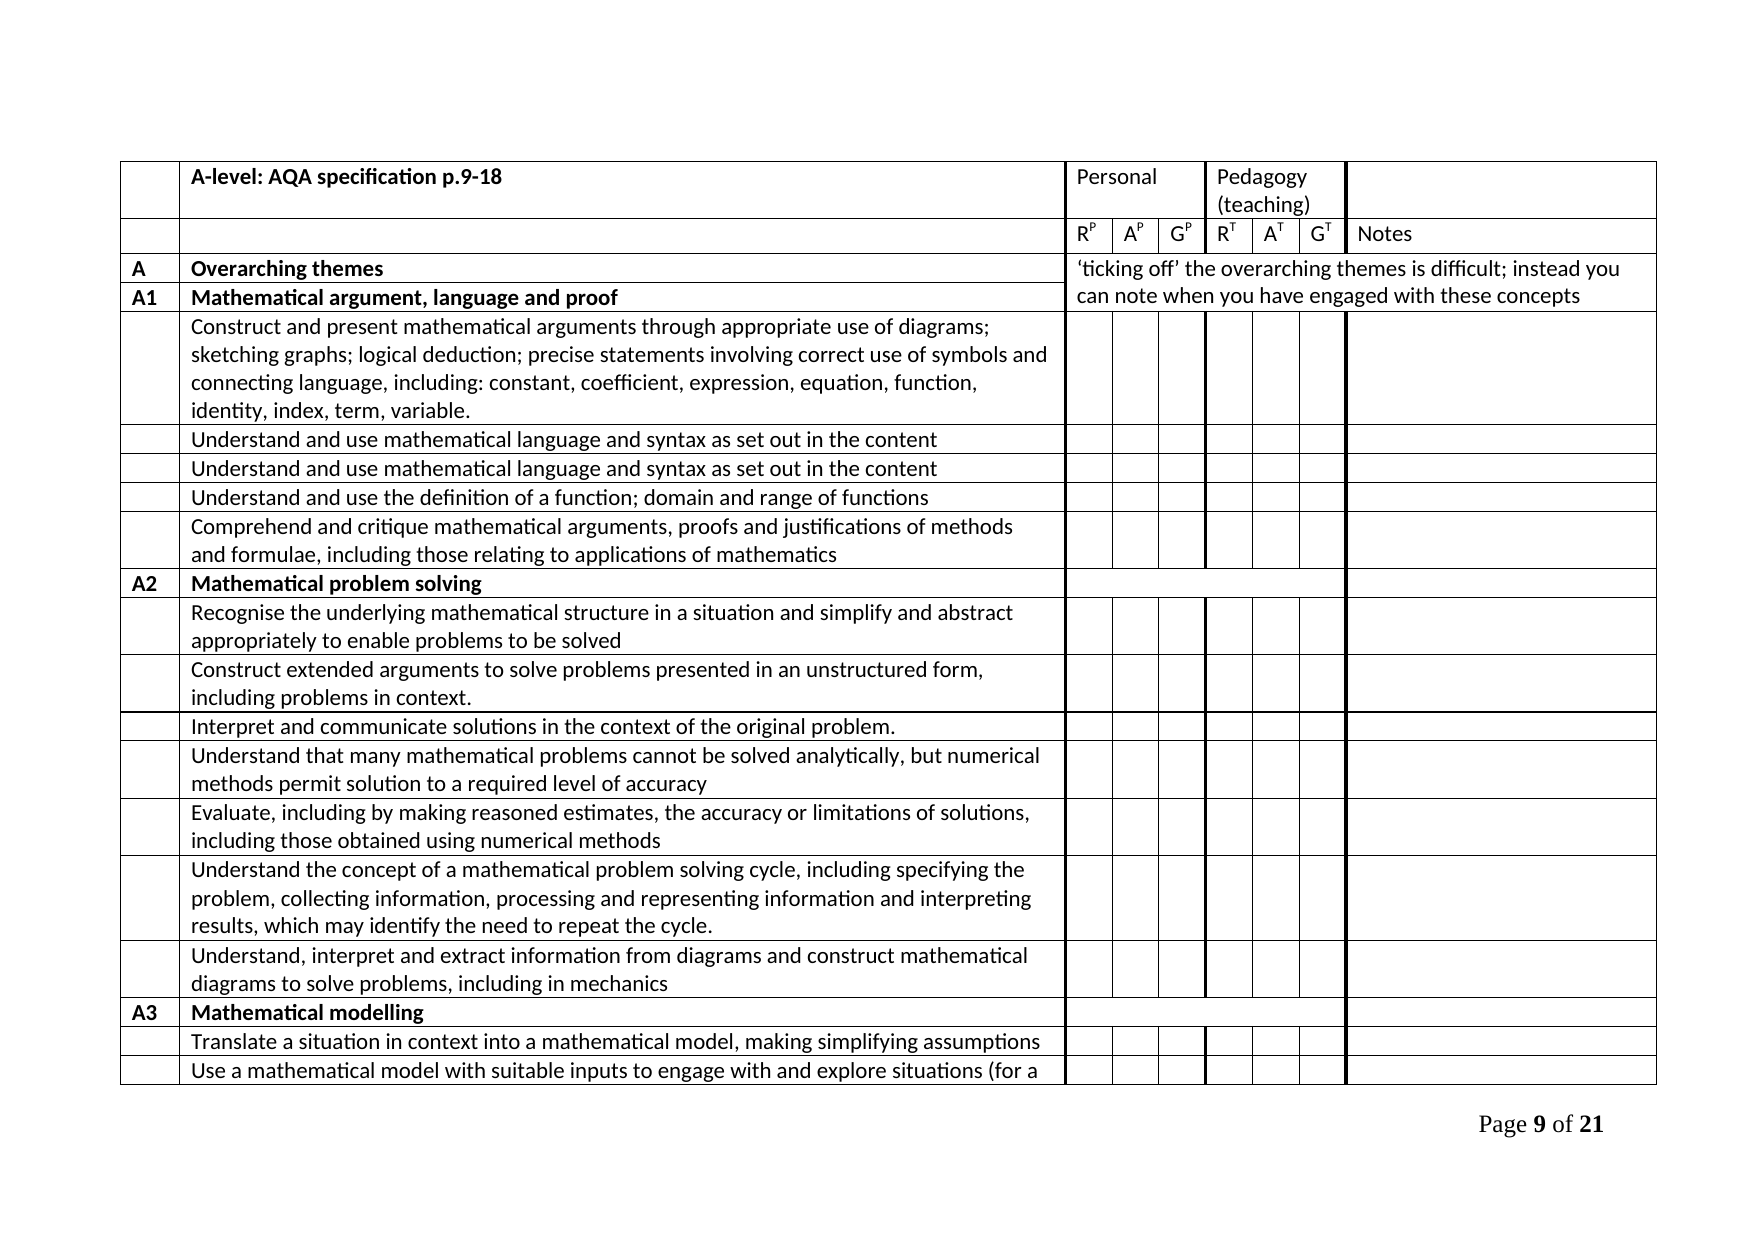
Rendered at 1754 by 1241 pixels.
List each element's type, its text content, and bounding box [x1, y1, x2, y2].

table_cell [1348, 312, 1656, 424]
table_cell [1300, 512, 1344, 568]
table_cell [1067, 312, 1112, 424]
table_cell [1253, 598, 1299, 654]
table_cell [1159, 312, 1204, 424]
table_cell [121, 941, 179, 997]
table_header [1348, 162, 1656, 218]
table_cell [1300, 655, 1344, 711]
table_cell [1207, 425, 1252, 453]
table_cell [1067, 856, 1112, 940]
table_cell [121, 454, 179, 482]
table_cell [1300, 856, 1344, 940]
table_cell Construct and present mathematical arguments through appropriate use of diagrams; sketching graphs; logical deduction; precise statements involving correct use of symbols and connecting language, including: constant, coefficient, expression, equation, function, identity, index, term, variable. [180, 312, 1064, 424]
table_cell [1348, 454, 1656, 482]
table_cell [1159, 741, 1204, 797]
table_cell [1300, 741, 1344, 797]
table_cell [1113, 1027, 1158, 1055]
table_cell [1159, 799, 1204, 854]
table_cell [1300, 454, 1344, 482]
table_cell [1300, 941, 1344, 997]
table_cell [1253, 483, 1299, 511]
table_cell [1067, 483, 1112, 511]
table_header Pedagogy (teaching) [1207, 162, 1344, 218]
table_cell Construct extended arguments to solve problems presented in an unstructured form, including problems in context. [180, 655, 1064, 711]
table_cell [1159, 713, 1204, 740]
table_cell [1067, 1056, 1112, 1084]
table_cell Understand and use mathematical language and syntax as set out in the content [180, 425, 1064, 453]
table_cell GT [1300, 219, 1344, 253]
table_cell [1207, 741, 1252, 797]
table_cell [1113, 598, 1158, 654]
table_cell [1113, 425, 1158, 453]
table_cell RP [1067, 219, 1112, 253]
table_cell A2 [121, 569, 179, 597]
table_cell [1207, 941, 1252, 997]
table_cell Understand the concept of a mathematical problem solving cycle, including specifying the problem, collecting information, processing and representing information and interpreting results, which may identify the need to repeat the cycle. [180, 856, 1064, 940]
table_cell [1207, 1056, 1252, 1084]
table_cell GP [1159, 219, 1204, 253]
table_cell [1253, 512, 1299, 568]
table_cell Understand, interpret and extract information from diagrams and construct mathematical diagrams to solve problems, including in mechanics [180, 941, 1064, 997]
table_cell [1253, 941, 1299, 997]
table_cell Understand and use the definition of a function; domain and range of functions [180, 483, 1064, 511]
table_cell [1207, 713, 1252, 740]
table_cell [1300, 1056, 1344, 1084]
table_cell [1207, 799, 1252, 854]
table_cell [1348, 425, 1656, 453]
table_cell [1159, 512, 1204, 568]
table_cell [1207, 312, 1252, 424]
table_cell [1067, 941, 1112, 997]
table_cell Understand that many mathematical problems cannot be solved analytically, but numerical methods permit solution to a required level of accuracy [180, 741, 1064, 797]
table_cell AP [1113, 219, 1158, 253]
table_cell Notes [1348, 219, 1656, 253]
table_cell [121, 1056, 179, 1084]
table_cell [121, 598, 179, 654]
table_cell [1113, 713, 1158, 740]
table_cell A1 [121, 283, 179, 311]
table_cell AT [1253, 219, 1299, 253]
table_cell [1300, 312, 1344, 424]
table_cell [1159, 655, 1204, 711]
table_cell Overarching themes [180, 254, 1064, 282]
table_cell [1067, 655, 1112, 711]
table_cell Understand and use mathematical language and syntax as set out in the content [180, 454, 1064, 482]
table_cell [1113, 941, 1158, 997]
table_cell [121, 425, 179, 453]
table_cell [1348, 1027, 1656, 1055]
table_cell [1113, 1056, 1158, 1084]
table_cell [121, 713, 179, 740]
table_cell [1067, 512, 1112, 568]
table_cell [1253, 856, 1299, 940]
table_cell [1067, 454, 1112, 482]
table_cell Interpret and communicate solutions in the context of the original problem. [180, 713, 1064, 740]
table_cell Mathematical modelling [180, 998, 1064, 1026]
table_cell [1113, 856, 1158, 940]
table_cell [180, 219, 1064, 253]
table_cell [1300, 713, 1344, 740]
table_cell [1067, 713, 1112, 740]
table_cell A3 [121, 998, 179, 1026]
table_cell A [121, 254, 179, 282]
table_cell [1300, 799, 1344, 854]
table_cell [1348, 512, 1656, 568]
table_cell RT [1207, 219, 1252, 253]
table_cell [1159, 941, 1204, 997]
table_cell ‘ticking off’ the overarching themes is difficult; instead you can note when you have engaged with these concepts [1067, 254, 1656, 311]
table_cell [1300, 483, 1344, 511]
table_cell [121, 856, 179, 940]
table_cell [1159, 598, 1204, 654]
table_cell [1253, 1056, 1299, 1084]
table_cell [1207, 454, 1252, 482]
table_cell [1300, 425, 1344, 453]
table_cell [1159, 1027, 1204, 1055]
table_cell [1113, 512, 1158, 568]
table_cell [1253, 312, 1299, 424]
table_cell [121, 219, 179, 253]
table_cell [1113, 799, 1158, 854]
table_cell [1348, 741, 1656, 797]
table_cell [180, 1056, 1064, 1084]
table_cell Mathematical problem solving [180, 569, 1064, 597]
table_cell [121, 483, 179, 511]
table_cell [1159, 483, 1204, 511]
table_header [121, 162, 179, 218]
table_header A-level: AQA specification p.9-18 [180, 162, 1064, 218]
table_cell [1113, 655, 1158, 711]
table_cell [1207, 655, 1252, 711]
table_cell [121, 799, 179, 854]
table_cell [1348, 998, 1656, 1026]
table_cell [1159, 425, 1204, 453]
table_cell [121, 741, 179, 797]
table_cell [1159, 454, 1204, 482]
table_cell [1300, 598, 1344, 654]
table_cell [1253, 741, 1299, 797]
table_cell [1207, 856, 1252, 940]
table_cell [121, 655, 179, 711]
table_cell [1348, 569, 1656, 597]
table_cell [1348, 598, 1656, 654]
table_cell [1348, 856, 1656, 940]
table_cell [1348, 655, 1656, 711]
table_cell [1159, 856, 1204, 940]
table_cell [121, 1027, 179, 1055]
table_header Personal [1067, 162, 1204, 218]
table_cell [121, 312, 179, 424]
table_cell [1067, 598, 1112, 654]
table_cell [1253, 713, 1299, 740]
table_cell [1207, 483, 1252, 511]
table_cell [1207, 1027, 1252, 1055]
table_cell [1253, 425, 1299, 453]
table_cell [1253, 1027, 1299, 1055]
table_cell [1067, 741, 1112, 797]
table_cell [1253, 655, 1299, 711]
table_cell Translate a situation in context into a mathematical model, making simplifying assumptions [180, 1027, 1064, 1055]
table_cell [121, 512, 179, 568]
table_cell [1113, 312, 1158, 424]
table_cell [1348, 1056, 1656, 1084]
table_cell [1348, 713, 1656, 740]
table_cell Comprehend and critique mathematical arguments, proofs and justifications of methods and formulae, including those relating to applications of mathematics [180, 512, 1064, 568]
table_cell [1253, 454, 1299, 482]
table_cell [1067, 998, 1344, 1026]
table_cell [1113, 454, 1158, 482]
table_cell [1067, 425, 1112, 453]
table_cell [1348, 483, 1656, 511]
table_cell [1113, 483, 1158, 511]
table_cell Recognise the underlying mathematical structure in a situation and simplify and abstract appropriately to enable problems to be solved [180, 598, 1064, 654]
table_cell [1348, 799, 1656, 854]
table_cell Evaluate, including by making reasoned estimates, the accuracy or limitations of solutions, including those obtained using numerical methods [180, 799, 1064, 854]
table_cell [1300, 1027, 1344, 1055]
table_cell [1067, 1027, 1112, 1055]
table_cell Mathematical argument, language and proof [180, 283, 1064, 311]
table_cell [1067, 569, 1344, 597]
table_cell [1113, 741, 1158, 797]
table_cell [1067, 799, 1112, 854]
table_cell [1348, 941, 1656, 997]
table_cell [1159, 1056, 1204, 1084]
table_cell [1207, 598, 1252, 654]
table_cell [1253, 799, 1299, 854]
table_cell [1207, 512, 1252, 568]
